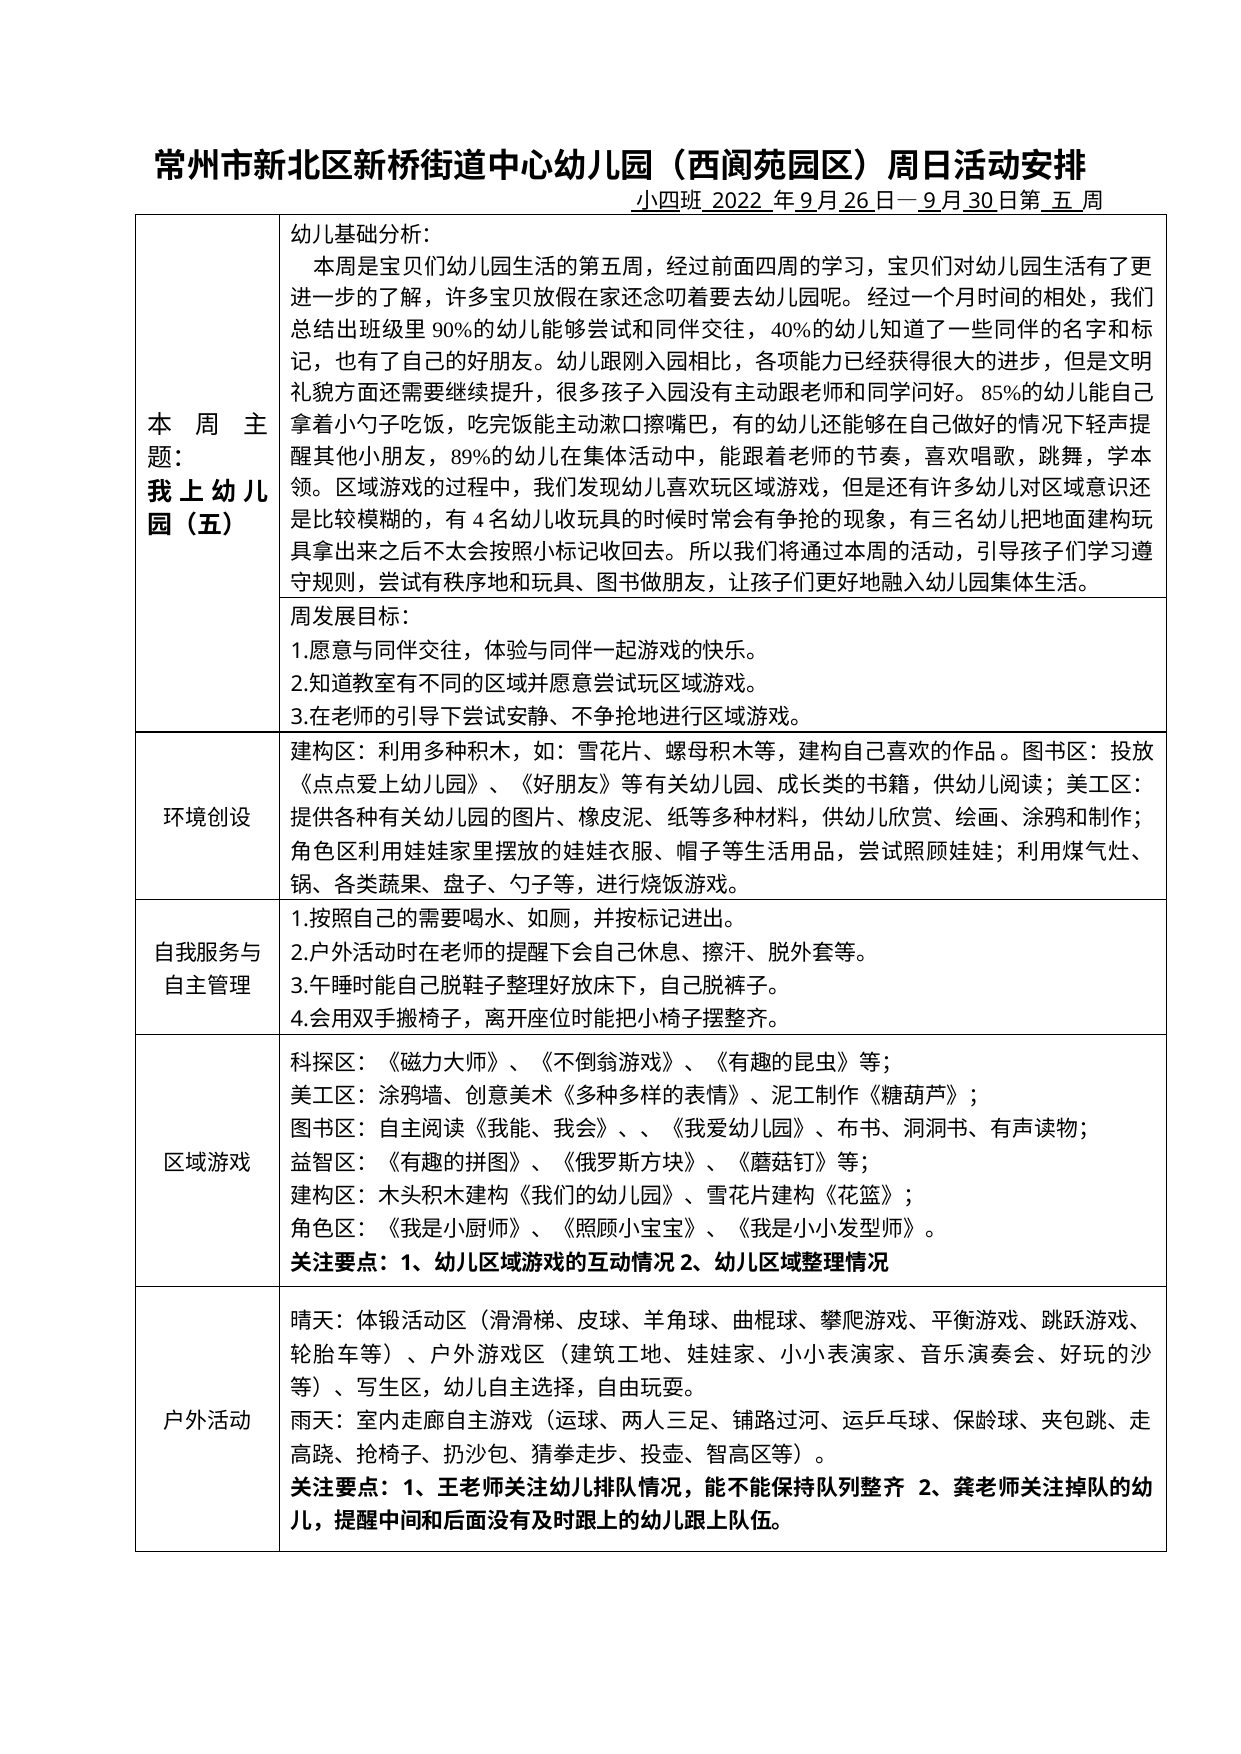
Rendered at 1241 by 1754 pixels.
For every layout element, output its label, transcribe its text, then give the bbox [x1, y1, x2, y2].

table_header 本周主题： 我上幼儿园（五） [136, 215, 279, 731]
table_cell 1.按照自己的需要喝水、如厕，并按标记进出。 2.户外活动时在老师的提醒下会自己休息、擦汗、脱外套等。 3.午睡时能自己脱鞋子整理好放床下，自己脱裤子。 4.会用双手搬椅子，离开座位时能把小椅子摆整齐。 [280, 900, 1166, 1033]
table_cell 区域游戏 [136, 1035, 279, 1286]
text 常州市新北区新桥街道中心幼儿园（西阆苑园区）周日活动安排 [136, 148, 1104, 185]
text 小四班 2022 年 9月 26 日— 9 月 30日第 五 周 [136, 185, 1104, 214]
table_cell 建构区：利用多种积木，如：雪花片、螺母积木等，建构自己喜欢的作品。图书区：投放《点点爱上幼儿园》、《好朋友》等有关幼儿园、成长类的书籍，供幼儿阅读；美工区：提供各种有关幼儿园的图片、橡皮泥、纸等多种材料，供幼儿欣赏、绘画、涂鸦和制作；角色区利用娃娃家里摆放的娃娃衣服、帽子等生活用品，尝试照顾娃娃；利用煤气灶、锅、各类蔬果、盘子、勺子等，进行烧饭游戏。 [280, 733, 1166, 899]
table_cell 周发展目标： 1.愿意与同伴交往，体验与同伴一起游戏的快乐。 2.知道教室有不同的区域并愿意尝试玩区域游戏。 3.在老师的引导下尝试安静、不争抢地进行区域游戏。 [280, 598, 1166, 731]
table_header 幼儿基础分析： 本周是宝贝们幼儿园生活的第五周，经过前面四周的学习，宝贝们对幼儿园生活有了更进一步的了解，许多宝贝放假在家还念叨着要去幼儿园呢。经过一个月时间的相处，我们总结出班级里90%的幼儿能够尝试和同伴交往，40%的幼儿知道了一些同伴的名字和标记，也有了自己的好朋友。幼儿跟刚入园相比，各项能力已经获得很大的进步，但是文明礼貌方面还需要继续提升，很多孩子入园没有主动跟老师和同学问好。85%的幼儿能自己拿着小勺子吃饭，吃完饭能主动漱口擦嘴巴，有的幼儿还能够在自己做好的情况下轻声提醒其他小朋友，89%的幼儿在集体活动中，能跟着老师的节奏，喜欢唱歌，跳舞，学本领。区域游戏的过程中，我们发现幼儿喜欢玩区域游戏，但是还有许多幼儿对区域意识还是比较模糊的，有4名幼儿收玩具的时候时常会有争抢的现象，有三名幼儿把地面建构玩具拿出来之后不太会按照小标记收回去。所以我们将通过本周的活动，引导孩子们学习遵守规则，尝试有秩序地和玩具、图书做朋友，让孩子们更好地融入幼儿园集体生活。 [280, 215, 1166, 597]
table_cell 户外活动 [136, 1287, 279, 1551]
table_cell 晴天：体锻活动区（滑滑梯、皮球、羊角球、曲棍球、攀爬游戏、平衡游戏、跳跃游戏、轮胎车等）、户外游戏区（建筑工地、娃娃家、小小表演家、音乐演奏会、好玩的沙等）、写生区，幼儿自主选择，自由玩耍。 雨天：室内走廊自主游戏（运球、两人三足、铺路过河、运乒乓球、保龄球、夹包跳、走高跷、抢椅子、扔沙包、猜拳走步、投壶、智高区等）。 关注要点：1、王老师关注幼儿排队情况，能不能保持队列整齐 2、龚老师关注掉队的幼儿，提醒中间和后面没有及时跟上的幼儿跟上队伍。 [280, 1287, 1166, 1551]
table_cell 环境创设 [136, 733, 279, 899]
table_cell 科探区：《磁力大师》、《不倒翁游戏》、《有趣的昆虫》等； 美工区：涂鸦墙、创意美术《多种多样的表情》、泥工制作《糖葫芦》； 图书区：自主阅读《我能、我会》、、《我爱幼儿园》、布书、洞洞书、有声读物； 益智区：《有趣的拼图》、《俄罗斯方块》、《蘑菇钉》等； 建构区：木头积木建构《我们的幼儿园》、雪花片建构《花篮》； 角色区：《我是小厨师》、《照顾小宝宝》、《我是小小发型师》。 关注要点：1、幼儿区域游戏的互动情况 2、幼儿区域整理情况 [280, 1035, 1166, 1286]
table_cell 自我服务与自主管理 [136, 900, 279, 1033]
